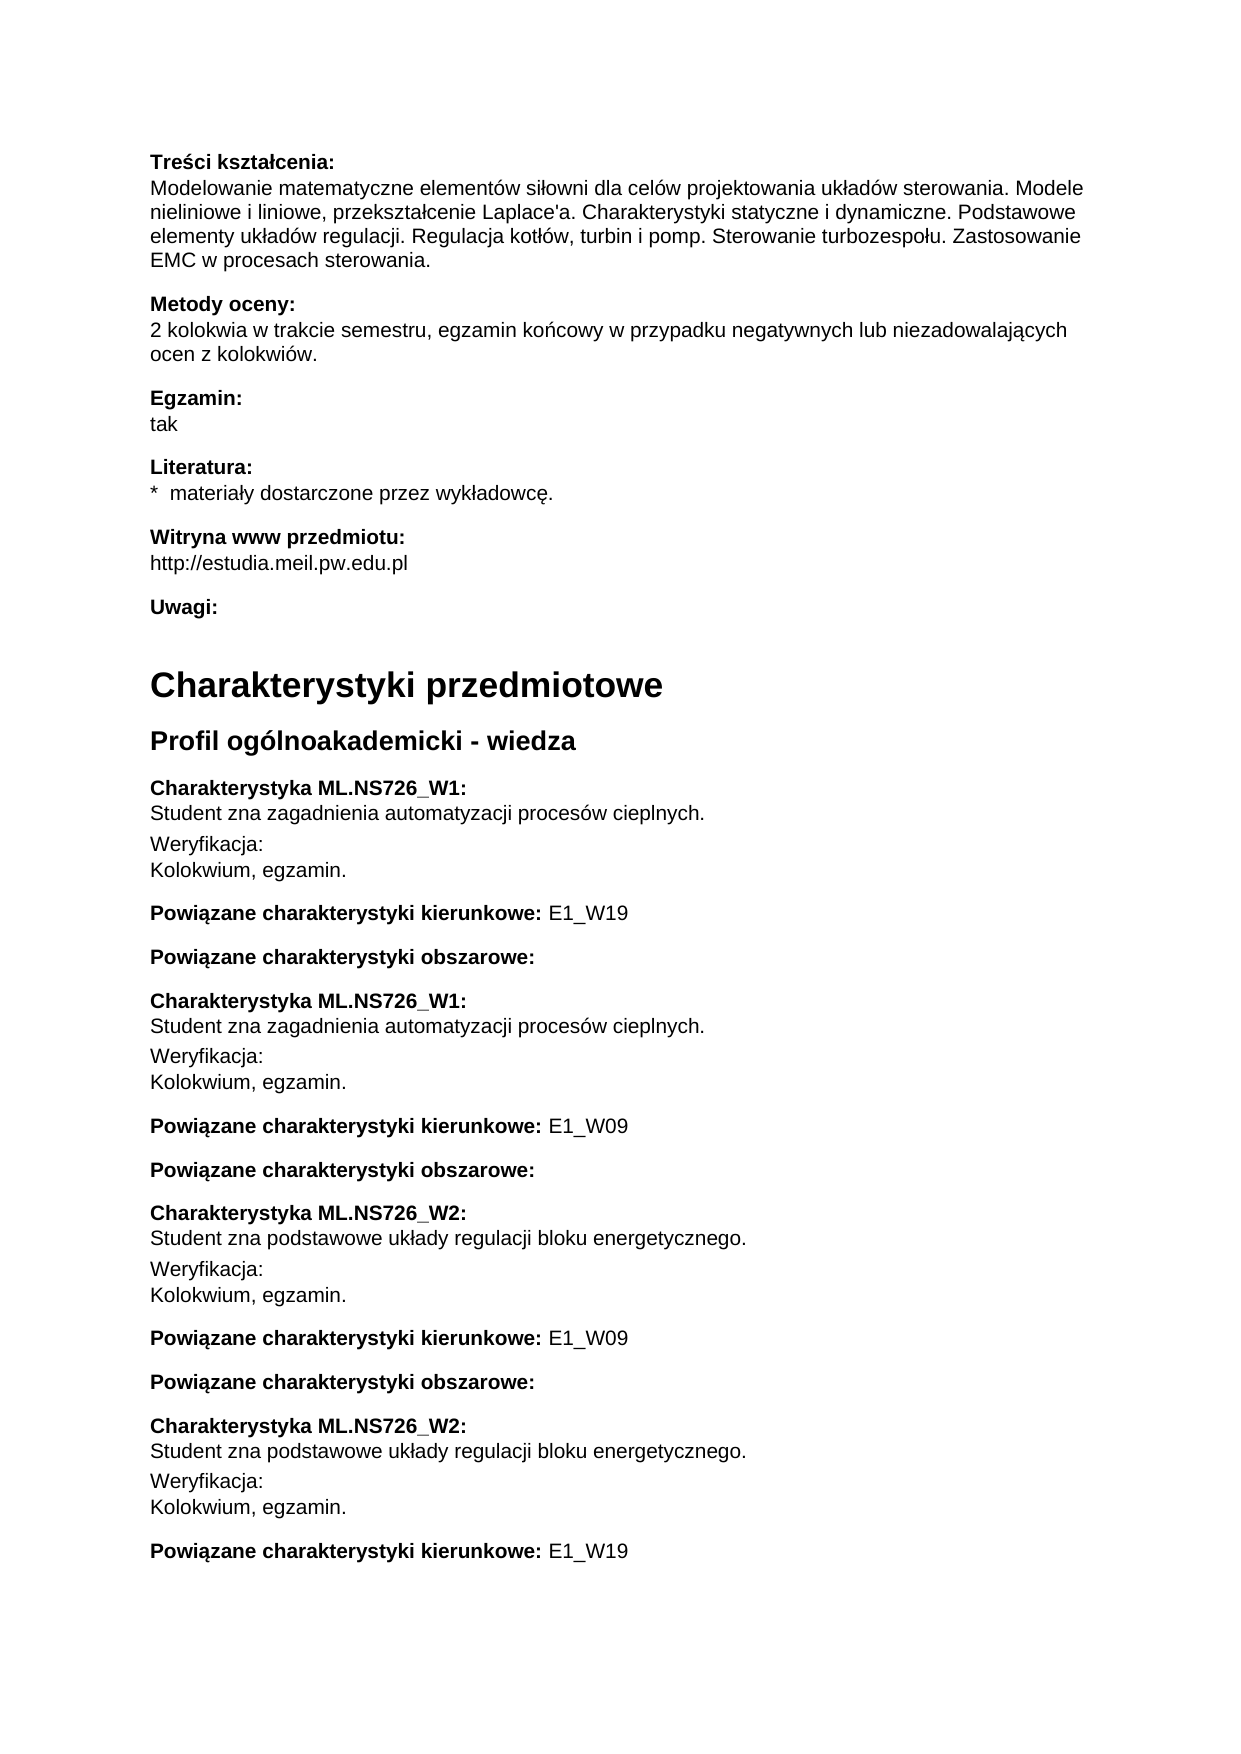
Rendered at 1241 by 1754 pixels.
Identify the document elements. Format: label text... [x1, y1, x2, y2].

text Charakterystyka ML.NS726_W1: [150, 989, 1090, 1013]
text Metody oceny: [150, 292, 1090, 316]
text Kolokwium, egzamin. [150, 1070, 1090, 1094]
text Powiązane charakterystyki obszarowe: [150, 1370, 1090, 1394]
text Modelowanie matematyczne elementów siłowni dla celów projektowania układów sterowania. Modele nieliniowe i liniowe, przekształcenie Laplace'a. Charakterystyki statyczne i dynamiczne. Podstawowe elementy układów regulacji. Regulacja kotłów, turbin i pomp. Sterowanie turbozespołu. Zastosowanie EMC w procesach sterowania. [150, 176, 1090, 272]
text tak [150, 411, 1090, 435]
text Student zna podstawowe układy regulacji bloku energetycznego. [150, 1226, 1090, 1250]
text Kolokwium, egzamin. [150, 857, 1090, 881]
text Weryfikacja: [150, 831, 1090, 855]
text Powiązane charakterystyki kierunkowe: E1_W09 [150, 1114, 1090, 1138]
text Powiązane charakterystyki obszarowe: [150, 945, 1090, 969]
text Witryna www przedmiotu: [150, 525, 1090, 549]
text 2 kolokwia w trakcie semestru, egzamin końcowy w przypadku negatywnych lub niezadowalających ocen z kolokwiów. [150, 318, 1090, 366]
text Literatura: [150, 455, 1090, 479]
text Treści kształcenia: [150, 150, 1090, 174]
text Student zna podstawowe układy regulacji bloku energetycznego. [150, 1439, 1090, 1463]
text Weryfikacja: [150, 1256, 1090, 1280]
text Powiązane charakterystyki obszarowe: [150, 1157, 1090, 1181]
text Student zna zagadnienia automatyzacji procesów cieplnych. [150, 801, 1090, 825]
text Powiązane charakterystyki kierunkowe: E1_W09 [150, 1326, 1090, 1350]
text Weryfikacja: [150, 1044, 1090, 1068]
text http://estudia.meil.pw.edu.pl [150, 551, 1090, 575]
text Kolokwium, egzamin. [150, 1282, 1090, 1306]
text Egzamin: [150, 385, 1090, 409]
text Charakterystyka ML.NS726_W2: [150, 1414, 1090, 1438]
subtitle Profil ogólnoakademicki - wiedza [150, 725, 1090, 756]
text Uwagi: [150, 595, 1090, 619]
text Powiązane charakterystyki kierunkowe: E1_W19 [150, 1539, 1090, 1563]
text Charakterystyka ML.NS726_W1: [150, 776, 1090, 800]
text Weryfikacja: [150, 1469, 1090, 1493]
text Charakterystyka ML.NS726_W2: [150, 1201, 1090, 1225]
text Powiązane charakterystyki kierunkowe: E1_W19 [150, 901, 1090, 925]
text * materiały dostarczone przez wykładowcę. [150, 481, 1090, 505]
subtitle Charakterystyki przedmiotowe [150, 664, 1090, 705]
text Student zna zagadnienia automatyzacji procesów cieplnych. [150, 1014, 1090, 1038]
text Kolokwium, egzamin. [150, 1495, 1090, 1519]
